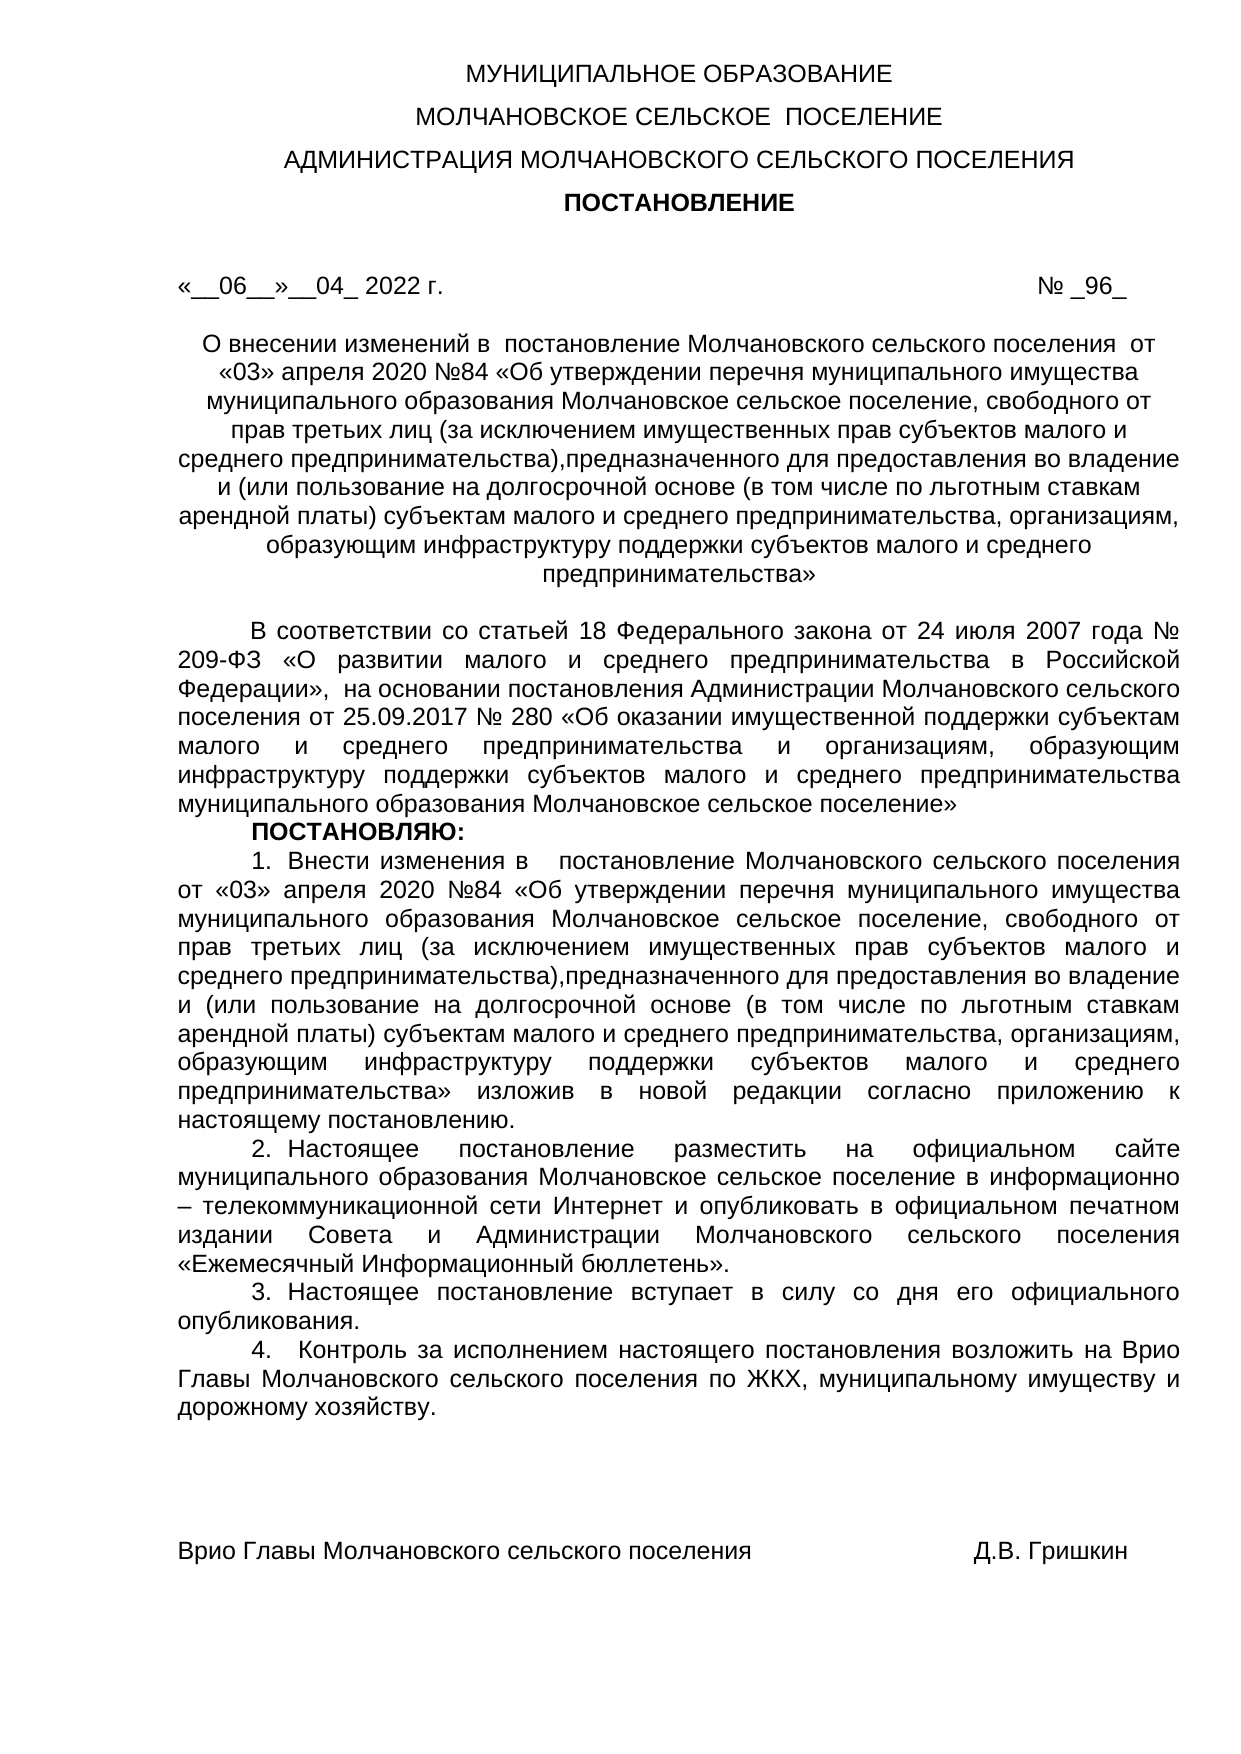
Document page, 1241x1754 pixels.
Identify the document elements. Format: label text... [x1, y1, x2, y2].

list Настоящее постановление вступает в силу со дня его официального опубликования. [177, 1277, 1181, 1335]
text МУНИЦИПАЛЬНОЕ ОБРАЗОВАНИЕ МОЛЧАНОВСКОЕ СЕЛЬСКОЕ ПОСЕЛЕНИЕ [177, 59, 1181, 131]
text «__06__»__04_ 2022 г. № _96_ [177, 271, 1181, 300]
text ПОСТАНОВЛЕНИЕ [177, 188, 1181, 217]
text О внесении изменений в постановление Молчановского сельского поселения от «03» апреля 2020 №84 «Об утверждении перечня муниципального имущества муниципального образования Молчановское сельское поселение, свободного от прав третьих лиц (за исключением имущественных прав субъектов малого и среднего предпринимательства),предназначенного для предоставления во владение и (или пользование на долгосрочной основе (в том числе по льготным ставкам арендной платы) субъектам малого и среднего предпринимательства, организациям, образующим инфраструктуру поддержки субъектов малого и среднего предпринимательства» [177, 328, 1181, 587]
list Контроль за исполнением настоящего постановления возложить на Врио Главы Молчановского сельского поселения по ЖКХ, муниципальному имуществу и дорожному хозяйству. [177, 1335, 1181, 1421]
text АДМИНИСТРАЦИЯ МОЛЧАНОВСКОГО СЕЛЬСКОГО ПОСЕЛЕНИЯ [177, 145, 1181, 174]
list Внести изменения в постановление Молчановского сельского поселения от «03» апреля 2020 №84 «Об утверждении перечня муниципального имущества муниципального образования Молчановское сельское поселение, свободного от прав третьих лиц (за исключением имущественных прав субъектов малого и среднего предпринимательства),предназначенного для предоставления во владение и (или пользование на долгосрочной основе (в том числе по льготным ставкам арендной платы) субъектам малого и среднего предпринимательства, организациям, образующим инфраструктуру поддержки субъектов малого и среднего предпринимательства» изложив в новой редакции согласно приложению к настоящему постановлению. [177, 846, 1181, 1133]
text Врио Главы Молчановского сельского поселения Д.В. Гришкин [177, 1536, 1181, 1565]
text В соответствии со статьей 18 Федерального закона от 24 июля 2007 года № 209-ФЗ «О развитии малого и среднего предпринимательства в Российской Федерации», на основании постановления Администрации Молчановского сельского поселения от 25.09.2017 № 280 «Об оказании имущественной поддержки субъектам малого и среднего предпринимательства и организациям, образующим инфраструктуру поддержки субъектов малого и среднего предпринимательства муниципального образования Молчановское сельское поселение» [177, 616, 1181, 817]
list Настоящее постановление разместить на официальном сайте муниципального образования Молчановское сельское поселение в информационно – телекоммуникационной сети Интернет и опубликовать в официальном печатном издании Совета и Администрации Молчановского сельского поселения «Ежемесячный Информационный бюллетень». [177, 1133, 1181, 1277]
text ПОСТАНОВЛЯЮ: [177, 817, 1181, 846]
